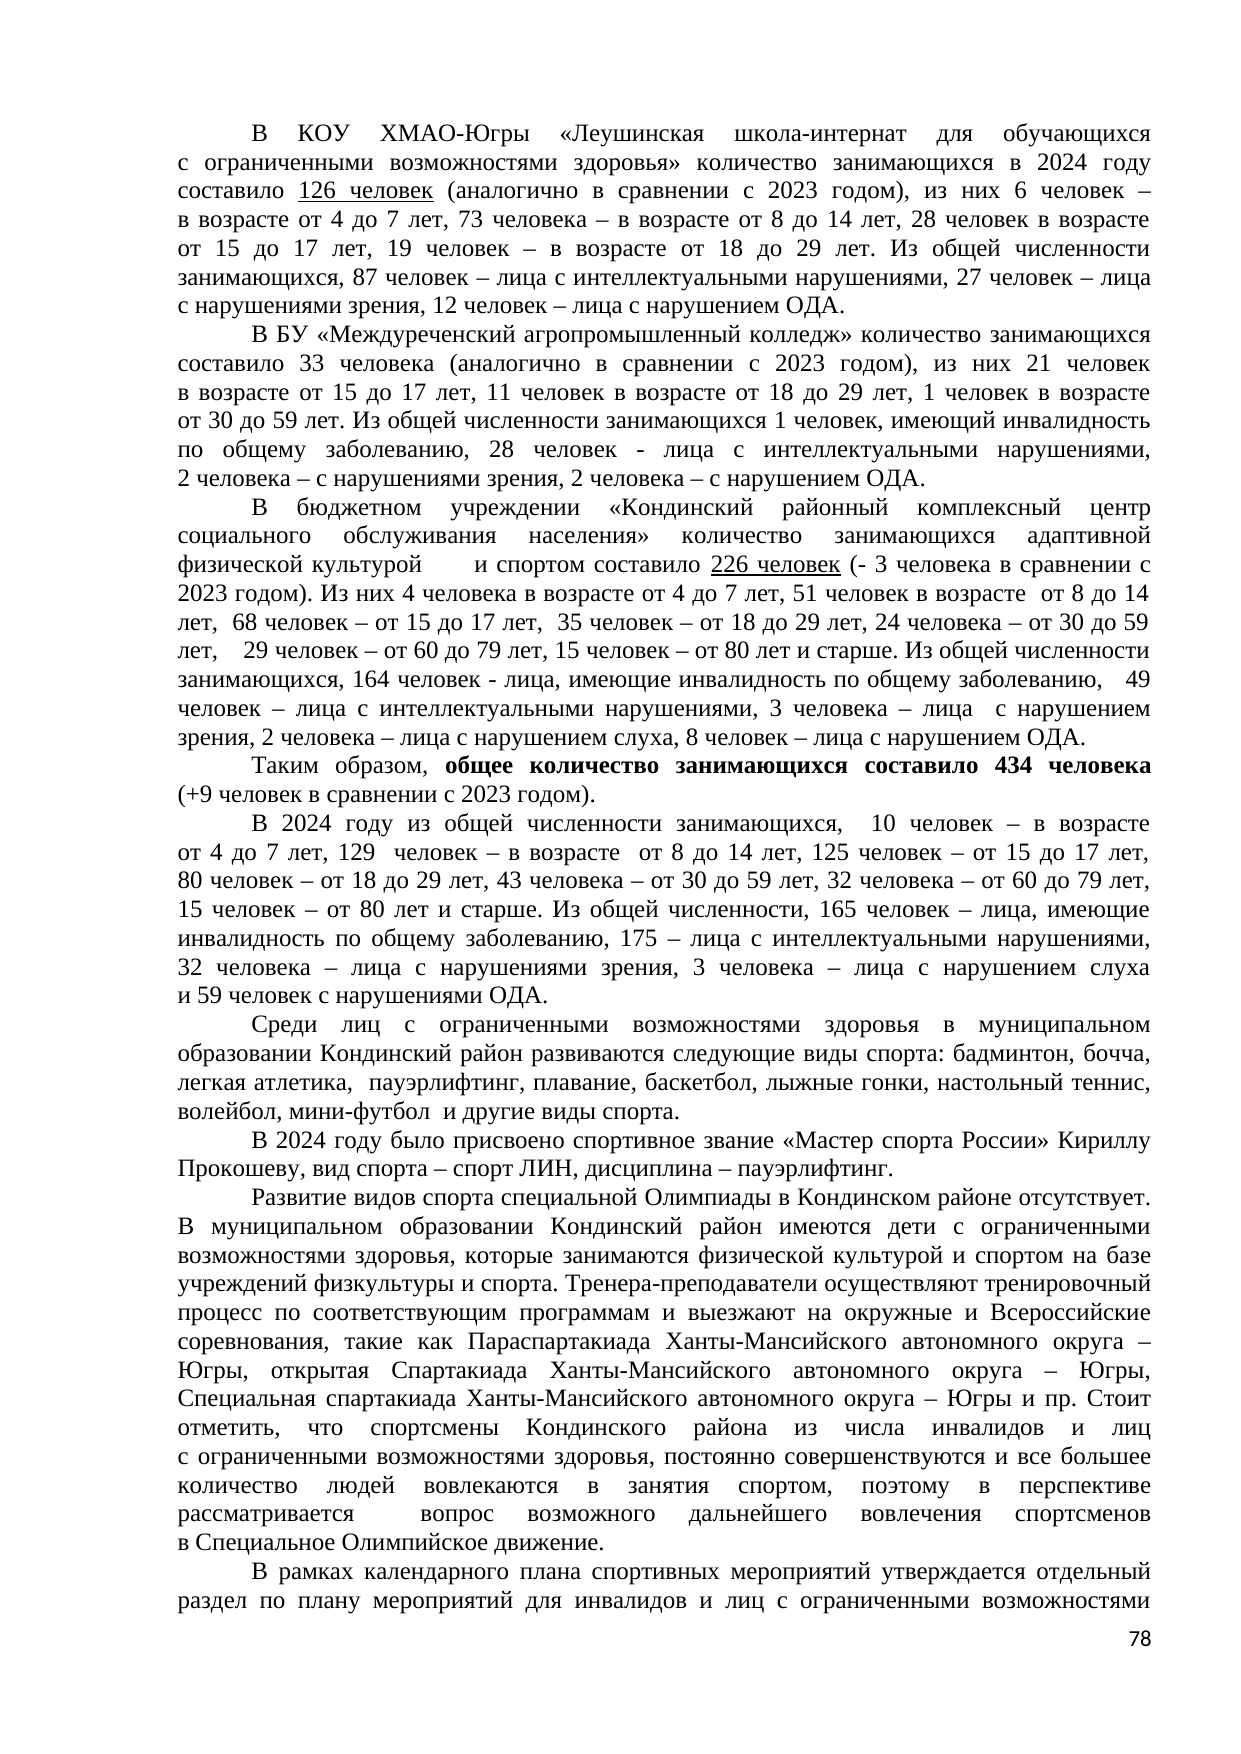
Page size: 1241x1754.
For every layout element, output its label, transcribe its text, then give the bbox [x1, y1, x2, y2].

text В 2024 году было присвоено спортивное звание «Мастер спорта России» Кириллу Прокошеву, вид спорта – спорт ЛИН, дисциплина – пауэрлифтинг. [177, 1125, 1152, 1182]
text В 2024 году из общей численности занимающихся, 10 человек – в возрасте от 4 до 7 лет, 129 человек – в возрасте от 8 до 14 лет, 125 человек – от 15 до 17 лет, 80 человек – от 18 до 29 лет, 43 человека – от 30 до 59 лет, 32 человека – от 60 до 79 лет, 15 человек – от 80 лет и старше. Из общей численности, 165 человек – лица, имеющие инвалидность по общему заболеванию, 175 – лица с интеллектуальными нарушениями, 32 человека – лица с нарушениями зрения, 3 человека – лица с нарушением слуха и 59 человек с нарушениями ОДА. [177, 808, 1152, 1009]
text Таким образом, общее количество занимающихся составило 434 человека (+9 человек в сравнении с 2023 годом). [177, 751, 1152, 808]
text В КОУ ХМАО-Югры «Леушинская школа-интернат для обучающихся с ограниченными возможностями здоровья» количество занимающихся в 2024 году составило 126 человек (аналогично в сравнении с 2023 годом), из них 6 человек – в возрасте от 4 до 7 лет, 73 человека – в возрасте от 8 до 14 лет, 28 человек в возрасте от 15 до 17 лет, 19 человек – в возрасте от 18 до 29 лет. Из общей численности занимающихся, 87 человек – лица с интеллектуальными нарушениями, 27 человек – лица с нарушениями зрения, 12 человек – лица с нарушением ОДА. [177, 118, 1152, 319]
text В БУ «Междуреченский агропромышленный колледж» количество занимающихся составило 33 человека (аналогично в сравнении с 2023 годом), из них 21 человек в возрасте от 15 до 17 лет, 11 человек в возрасте от 18 до 29 лет, 1 человек в возрасте от 30 до 59 лет. Из общей численности занимающихся 1 человек, имеющий инвалидность по общему заболеванию, 28 человек - лица с интеллектуальными нарушениями, 2 человека – с нарушениями зрения, 2 человека – с нарушением ОДА. [177, 319, 1152, 492]
text В бюджетном учреждении «Кондинский районный комплексный центр социального обслуживания населения» количество занимающихся адаптивной физической культурой и спортом составило 226 человек (- 3 человека в сравнении с 2023 годом). Из них 4 человека в возрасте от 4 до 7 лет, 51 человек в возрасте от 8 до 14 лет, 68 человек – от 15 до 17 лет, 35 человек – от 18 до 29 лет, 24 человека – от 30 до 59 лет, 29 человек – от 60 до 79 лет, 15 человек – от 80 лет и старше. Из общей численности занимающихся, 164 человек - лица, имеющие инвалидность по общему заболеванию, 49 человек – лица с интеллектуальными нарушениями, 3 человека – лица с нарушением зрения, 2 человека – лица с нарушением слуха, 8 человек – лица с нарушением ОДА. [177, 492, 1152, 751]
text Среди лиц с ограниченными возможностями здоровья в муниципальном образовании Кондинский район развиваются следующие виды спорта: бадминтон, бочча, легкая атлетика, пауэрлифтинг, плавание, баскетбол, лыжные гонки, настольный теннис, волейбол, мини-футбол и другие виды спорта. [177, 1009, 1152, 1125]
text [177, 1556, 1152, 1613]
text Развитие видов спорта специальной Олимпиады в Кондинском районе отсутствует. В муниципальном образовании Кондинский район имеются дети с ограниченными возможностями здоровья, которые занимаются физической культурой и спортом на базе учреждений физкультуры и спорта. Тренера-преподаватели осуществляют тренировочный процесс по соответствующим программам и выезжают на окружные и Всероссийские соревнования, такие как Параспартакиада Ханты-Мансийского автономного округа – Югры, открытая Спартакиада Ханты-Мансийского автономного округа – Югры, Специальная спартакиада Ханты-Мансийского автономного округа – Югры и пр. Стоит отметить, что спортсмены Кондинского района из числа инвалидов и лиц с ограниченными возможностями здоровья, постоянно совершенствуются и все большее количество людей вовлекаются в занятия спортом, поэтому в перспективе рассматривается вопрос возможного дальнейшего вовлечения спортсменов в Специальное Олимпийское движение. [177, 1182, 1152, 1556]
